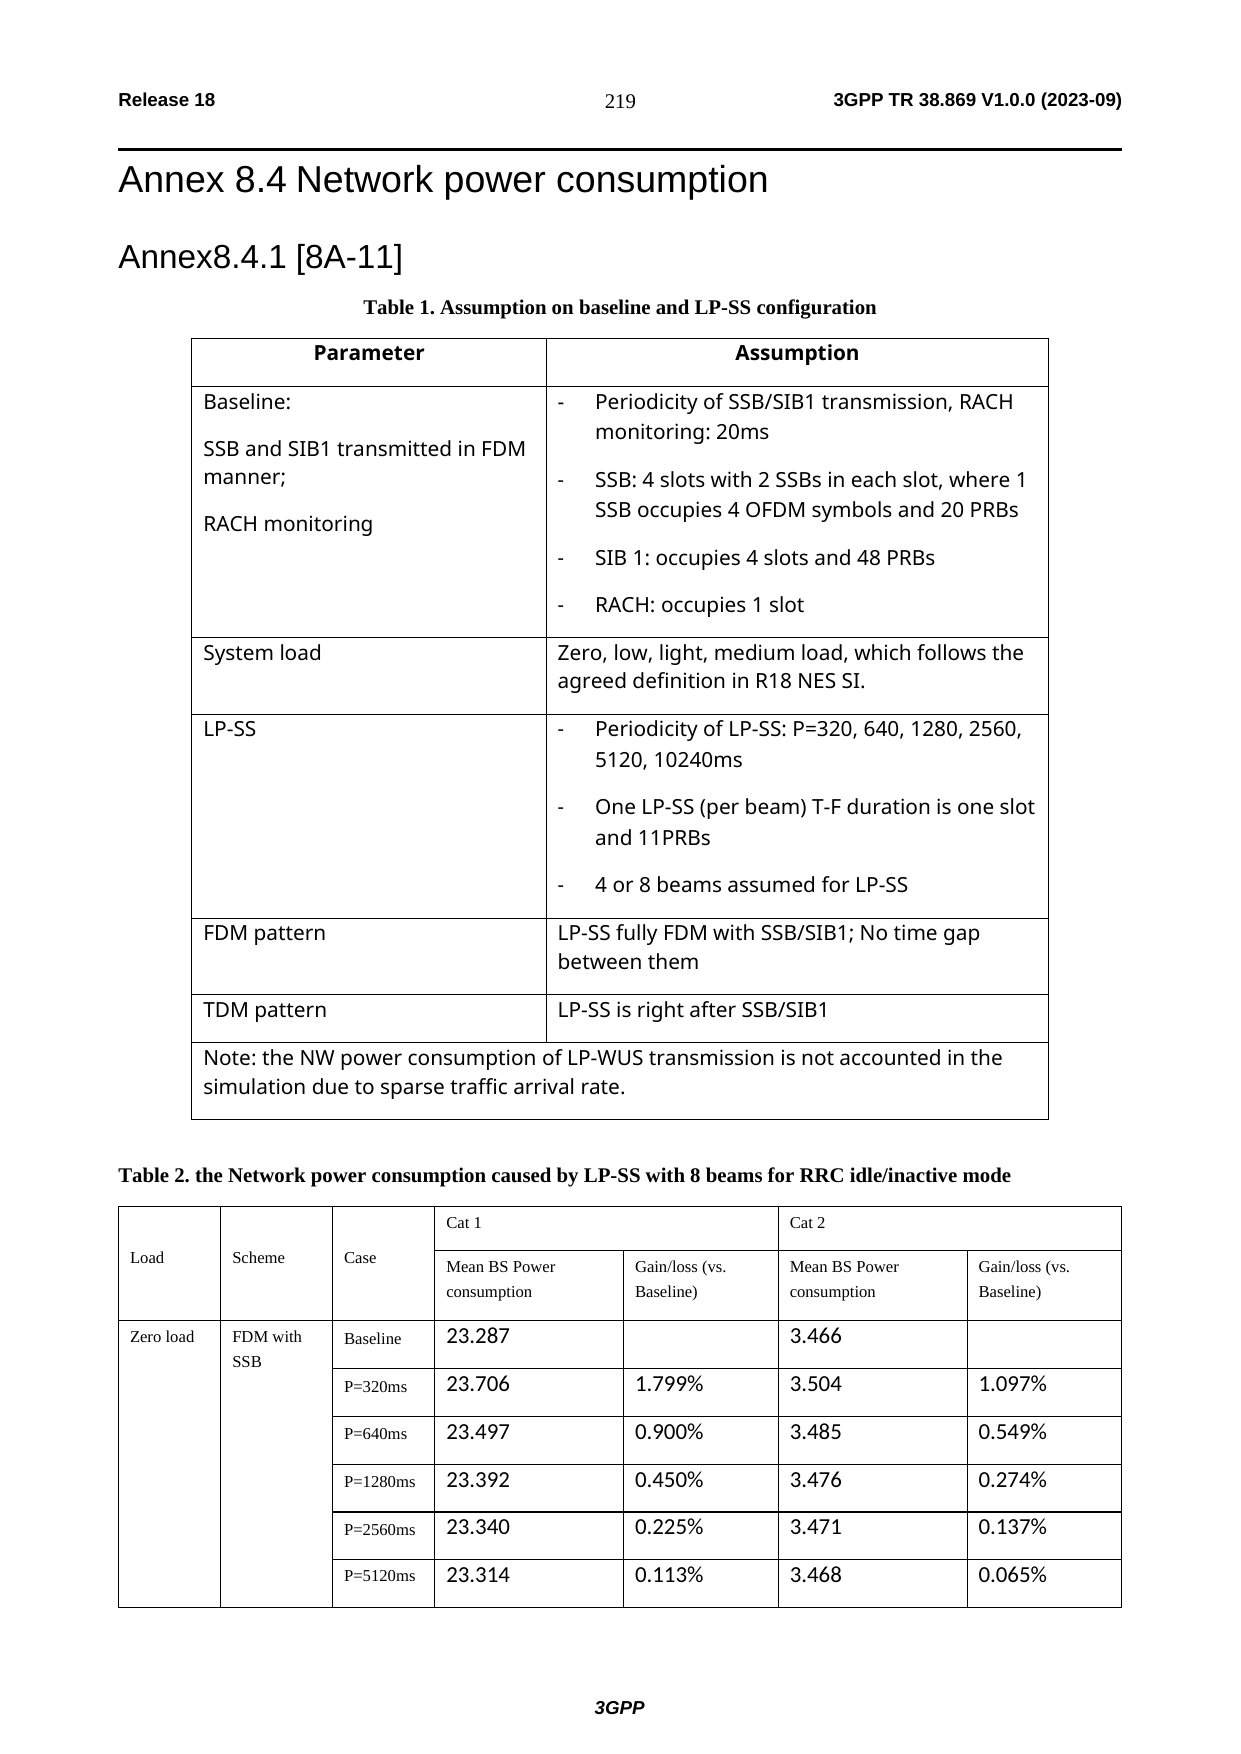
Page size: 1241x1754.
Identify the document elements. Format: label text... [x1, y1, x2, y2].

text Table 1. Assumption on baseline and LP-SS configuration [118, 295, 1122, 319]
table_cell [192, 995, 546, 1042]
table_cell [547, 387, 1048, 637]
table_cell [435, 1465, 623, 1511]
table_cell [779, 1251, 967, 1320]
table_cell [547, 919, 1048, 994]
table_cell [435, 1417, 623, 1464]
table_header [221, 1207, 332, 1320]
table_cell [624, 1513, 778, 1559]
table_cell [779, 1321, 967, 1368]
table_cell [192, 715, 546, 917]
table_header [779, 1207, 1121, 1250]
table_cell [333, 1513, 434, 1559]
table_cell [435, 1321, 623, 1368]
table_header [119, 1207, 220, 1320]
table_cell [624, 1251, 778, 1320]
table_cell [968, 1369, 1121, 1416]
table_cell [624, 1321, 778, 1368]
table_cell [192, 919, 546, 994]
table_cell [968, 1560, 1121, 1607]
subtitle Annex8.4.1 [8A-11] [118, 237, 1122, 276]
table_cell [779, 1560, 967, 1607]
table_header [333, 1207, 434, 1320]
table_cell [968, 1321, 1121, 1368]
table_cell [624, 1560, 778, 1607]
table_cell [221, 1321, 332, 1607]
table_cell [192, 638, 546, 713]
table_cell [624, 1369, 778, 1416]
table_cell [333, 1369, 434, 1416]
text Table 2. the Network power consumption caused by LP-SS with 8 beams for RRC idle/inactive mode [118, 1163, 1122, 1187]
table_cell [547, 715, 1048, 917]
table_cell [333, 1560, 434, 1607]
subtitle Annex 8.4 Network power consumption [118, 151, 1122, 200]
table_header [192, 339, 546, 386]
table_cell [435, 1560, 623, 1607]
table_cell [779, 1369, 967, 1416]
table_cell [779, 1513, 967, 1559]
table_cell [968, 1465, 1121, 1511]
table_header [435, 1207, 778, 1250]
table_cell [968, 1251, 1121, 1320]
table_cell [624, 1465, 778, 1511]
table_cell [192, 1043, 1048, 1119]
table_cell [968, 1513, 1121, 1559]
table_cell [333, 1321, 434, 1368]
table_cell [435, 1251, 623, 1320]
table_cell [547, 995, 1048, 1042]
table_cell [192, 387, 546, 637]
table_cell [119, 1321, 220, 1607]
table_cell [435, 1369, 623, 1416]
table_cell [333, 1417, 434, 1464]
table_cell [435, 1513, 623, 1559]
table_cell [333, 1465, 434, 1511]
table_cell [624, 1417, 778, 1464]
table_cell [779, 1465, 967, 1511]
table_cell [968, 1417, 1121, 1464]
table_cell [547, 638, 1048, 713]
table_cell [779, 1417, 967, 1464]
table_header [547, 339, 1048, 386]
